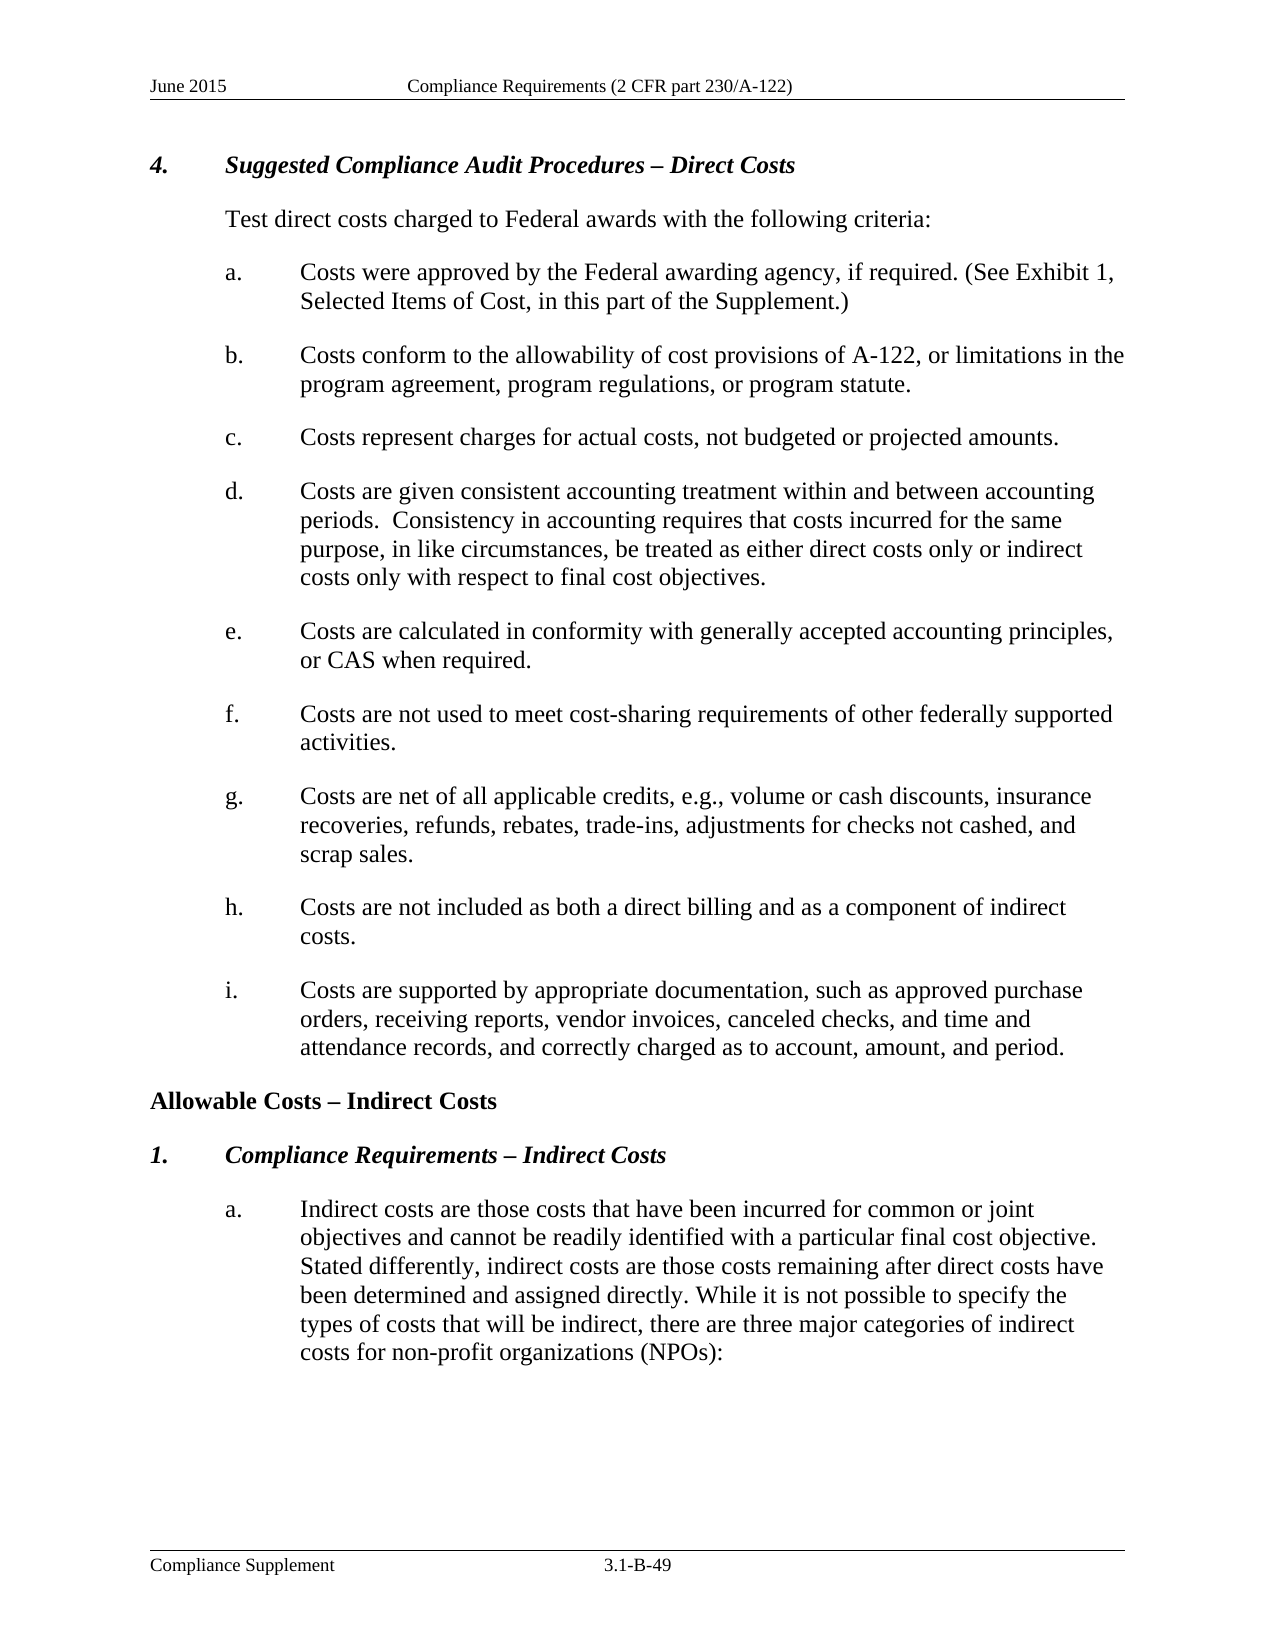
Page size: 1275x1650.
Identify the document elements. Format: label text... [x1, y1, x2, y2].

text c. Costs represent charges for actual costs, not budgeted or projected amounts. [225, 422, 1125, 451]
text i. Costs are supported by appropriate documentation, such as approved purchase orders, receiving reports, vendor invoices, canceled checks, and time and attendance records, and correctly charged as to account, amount, and period. [225, 975, 1125, 1061]
text f. Costs are not used to meet cost-sharing requirements of other federally supported activities. [225, 699, 1125, 756]
text b. Costs conform to the allowability of cost provisions of A-122, or limitations in the program agreement, program regulations, or program statute. [225, 340, 1125, 397]
text a. Indirect costs are those costs that have been incurred for common or joint objectives and cannot be readily identified with a particular final cost objective. Stated differently, indirect costs are those costs remaining after direct costs have been determined and assigned directly. While it is not possible to specify the types of costs that will be indirect, there are three major categories of indirect costs for non-profit organizations (NPOs): [225, 1194, 1125, 1366]
text e. Costs are calculated in conformity with generally accepted accounting principles, or CAS when required. [225, 616, 1125, 674]
text Test direct costs charged to Federal awards with the following criteria: [225, 204, 1125, 232]
text g. Costs are net of all applicable credits, e.g., volume or cash discounts, insurance recoveries, refunds, rebates, trade-ins, adjustments for checks not cashed, and scrap sales. [225, 781, 1125, 867]
text 4. Suggested Compliance Audit Procedures – Direct Costs [150, 150, 1125, 179]
text 1. Compliance Requirements – Indirect Costs [150, 1140, 1125, 1169]
text a. Costs were approved by the Federal awarding agency, if required. (See Exhibit 1, Selected Items of Cost, in this part of the Supplement.) [225, 257, 1125, 315]
text Allowable Costs – Indirect Costs [150, 1086, 1125, 1115]
text h. Costs are not included as both a direct billing and as a component of indirect costs. [225, 892, 1125, 950]
text d. Costs are given consistent accounting treatment within and between accounting periods. Consistency in accounting requires that costs incurred for the same purpose, in like circumstances, be treated as either direct costs only or indirect costs only with respect to final cost objectives. [225, 476, 1125, 591]
